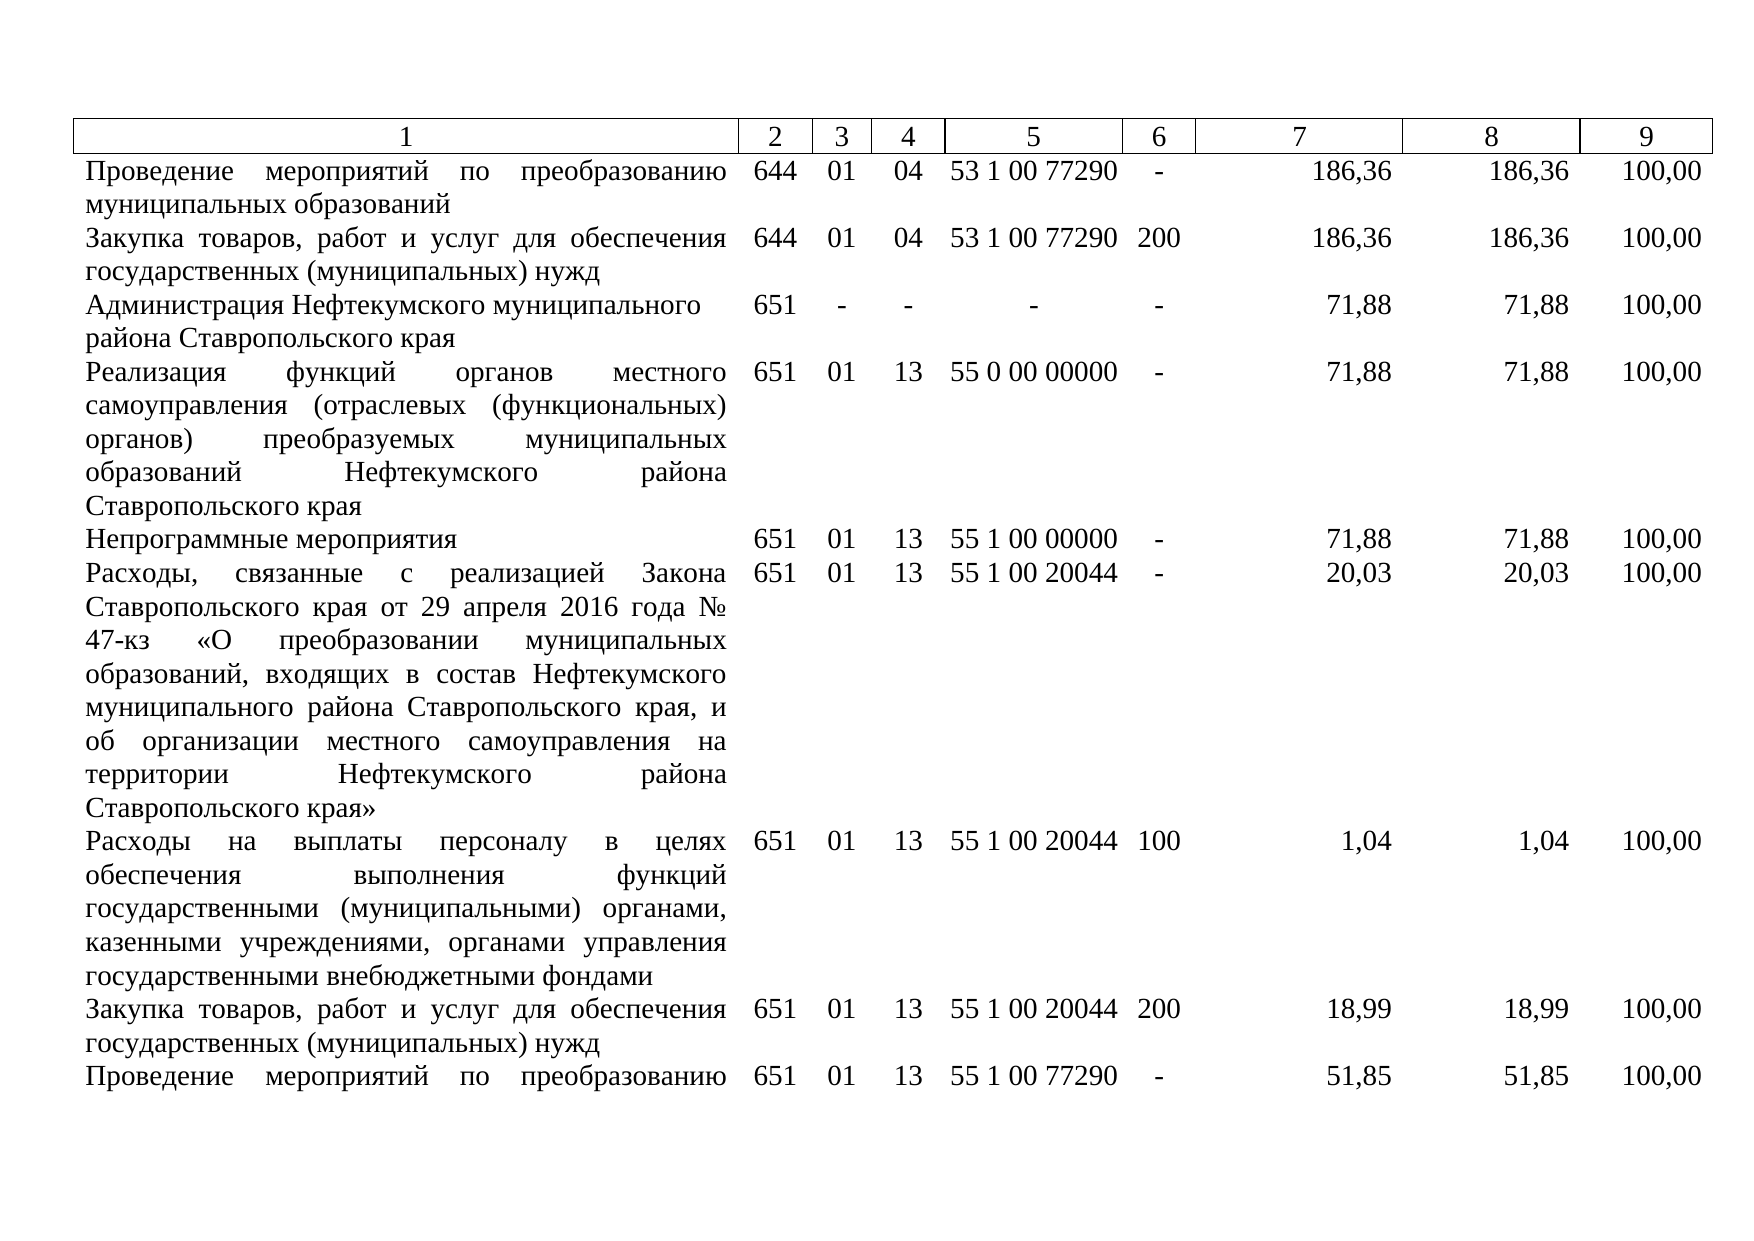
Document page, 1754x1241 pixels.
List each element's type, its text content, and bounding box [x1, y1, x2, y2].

table_header 3 [813, 119, 871, 153]
table_header 1 [74, 119, 738, 153]
table_header 5 [946, 119, 1122, 153]
table_header 2 [739, 119, 812, 153]
table_header 8 [1403, 119, 1579, 153]
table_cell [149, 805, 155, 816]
table_header 9 [1581, 119, 1712, 153]
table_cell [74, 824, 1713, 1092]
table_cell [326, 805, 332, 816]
table_header 6 [1123, 119, 1195, 153]
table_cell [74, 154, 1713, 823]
table_header 7 [1196, 119, 1402, 153]
table_header 4 [872, 119, 944, 153]
